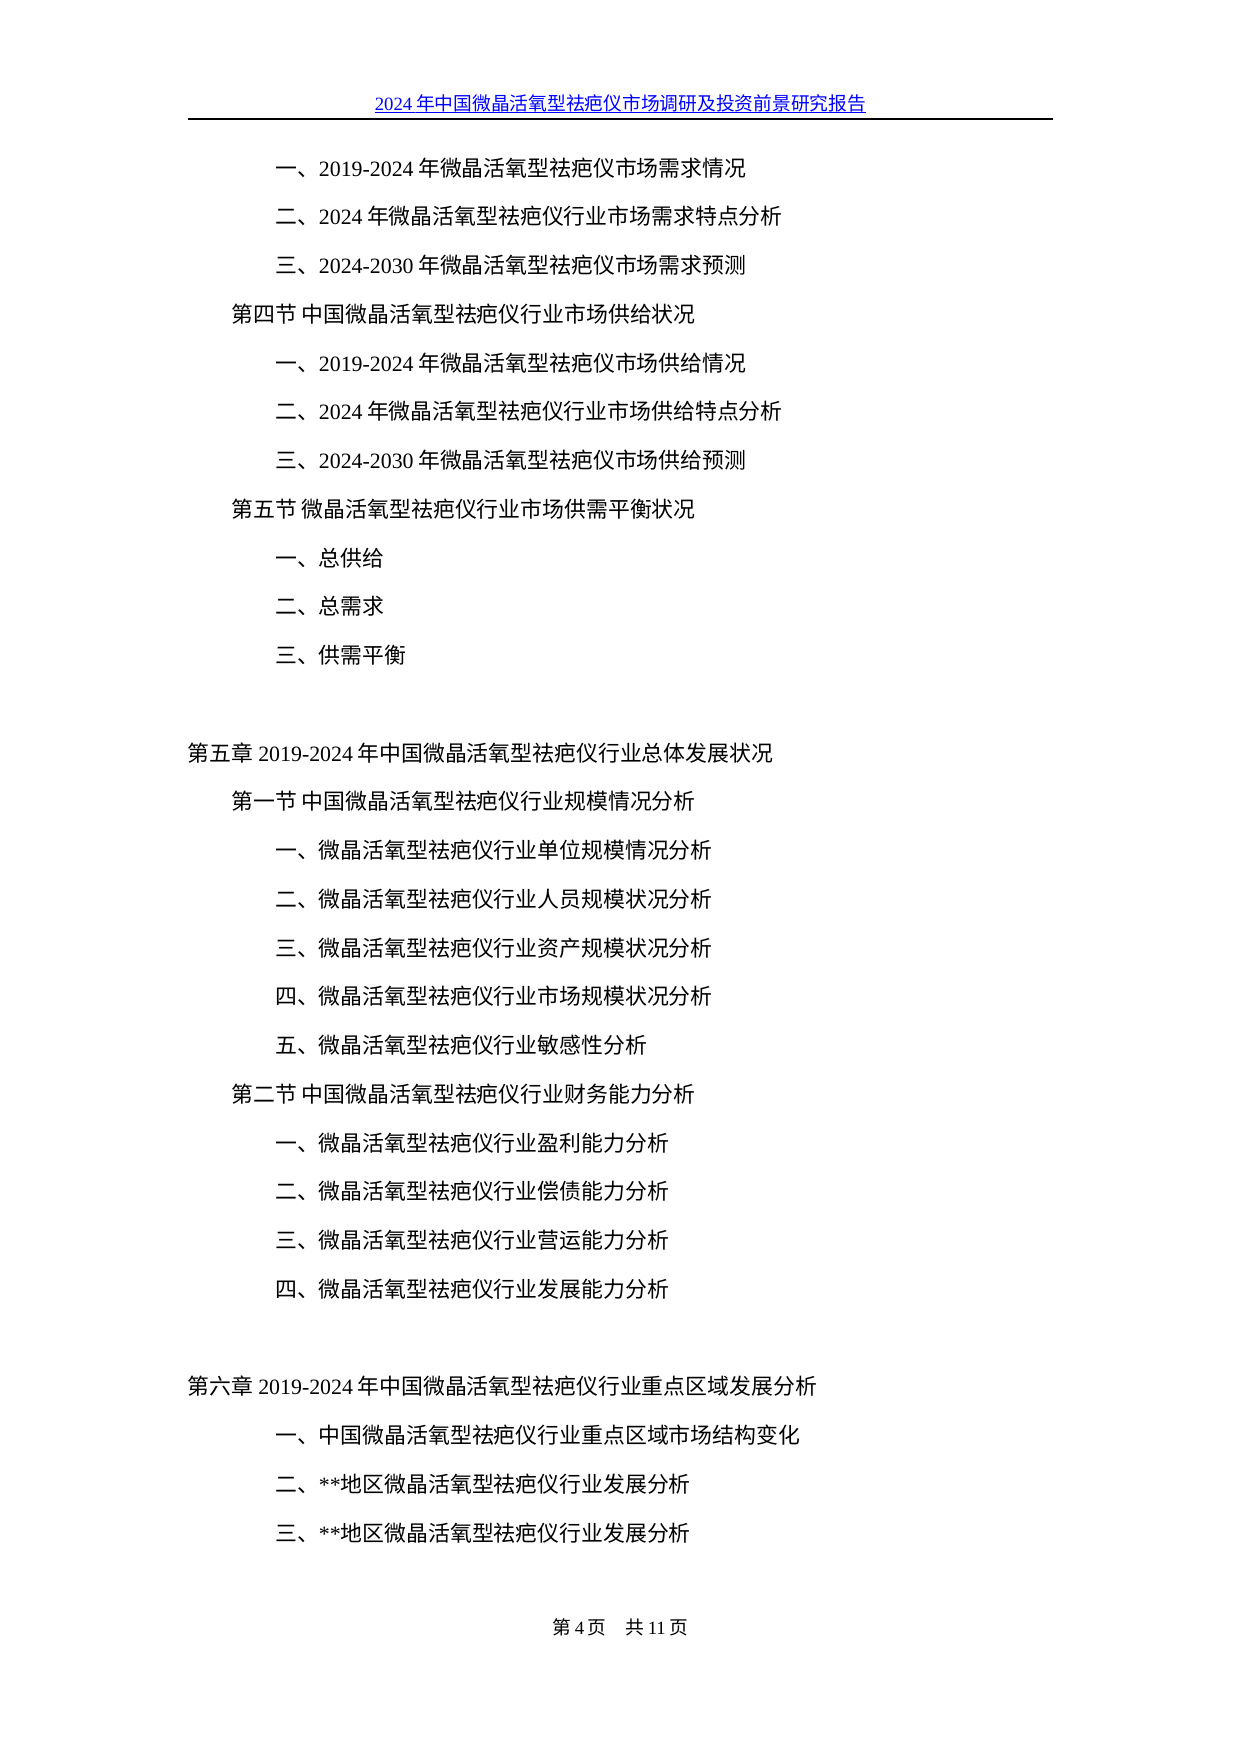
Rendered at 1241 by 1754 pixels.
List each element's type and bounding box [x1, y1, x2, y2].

text [187, 150, 1053, 1548]
